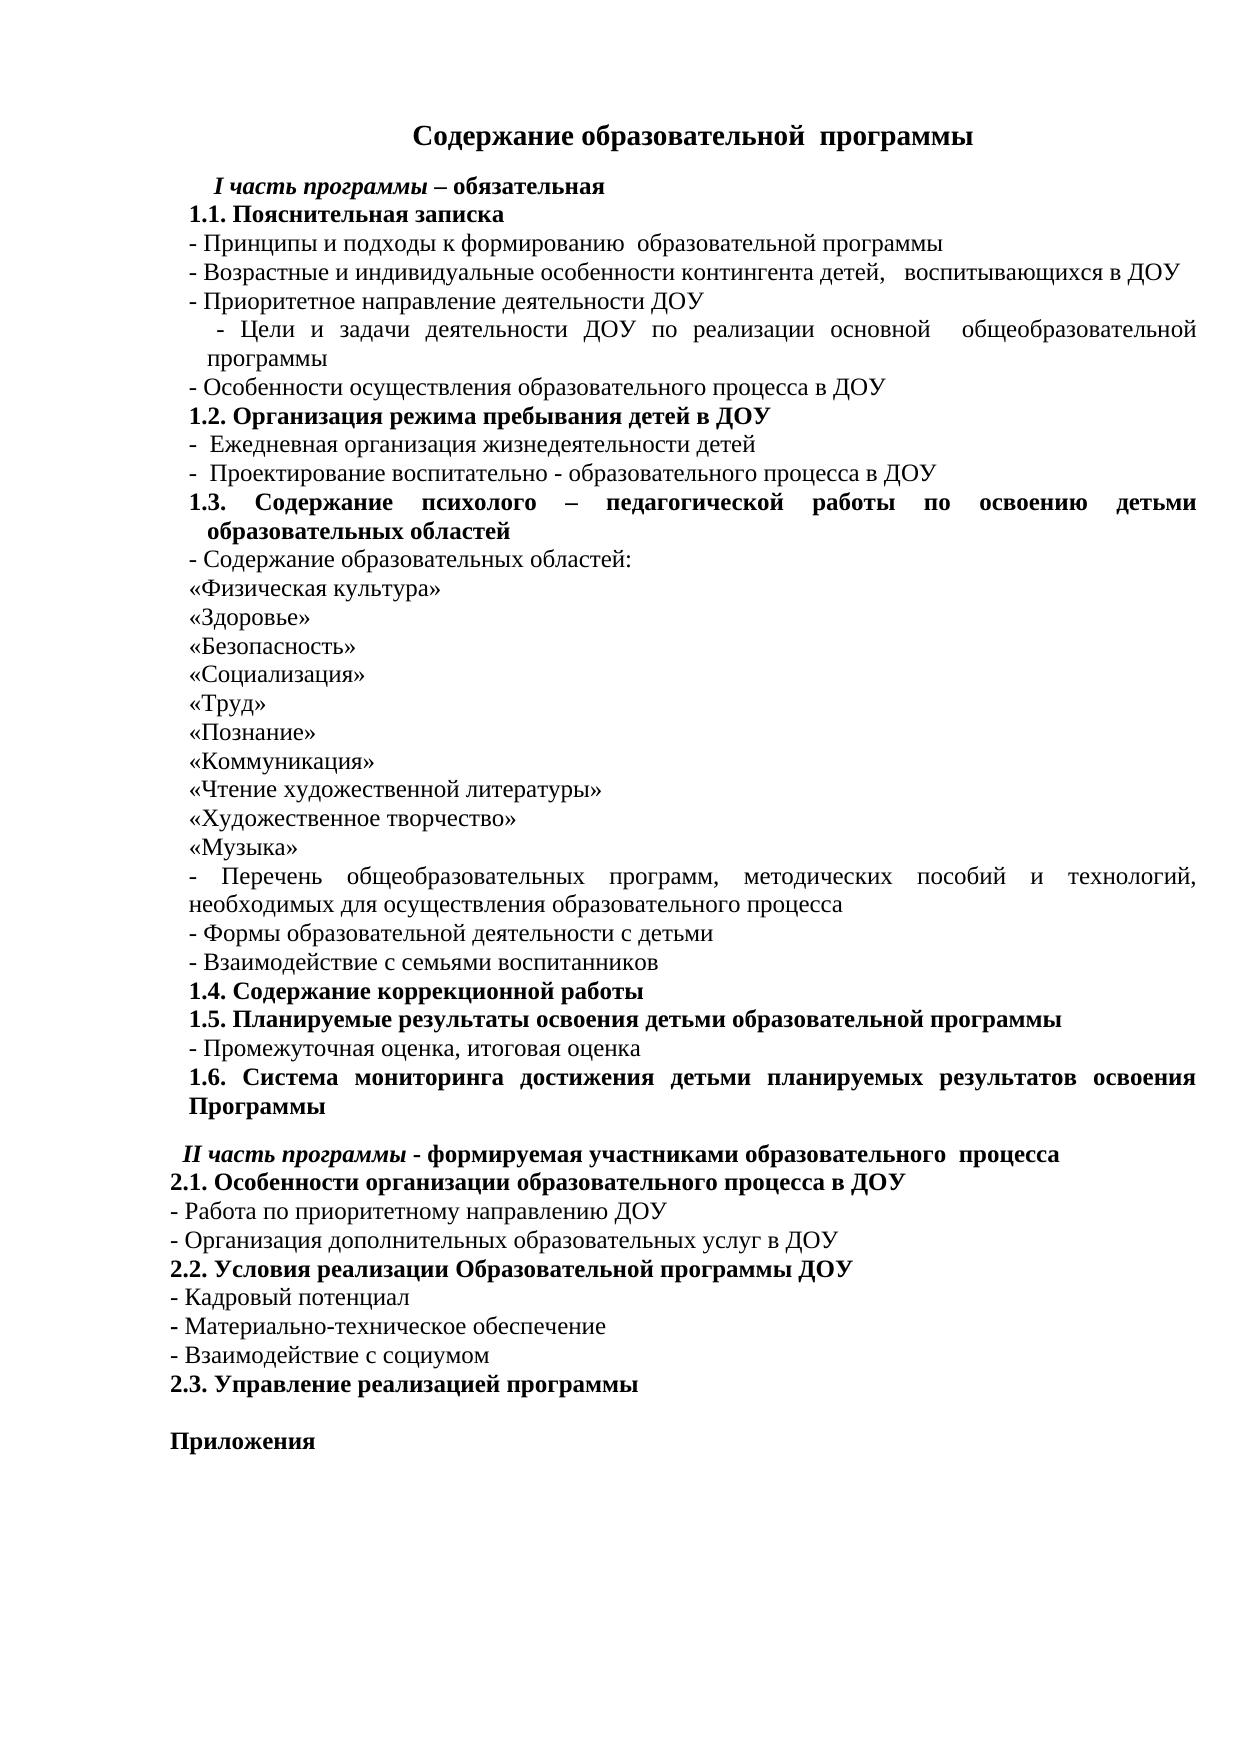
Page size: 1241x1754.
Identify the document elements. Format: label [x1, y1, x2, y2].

table_header [159, 118, 1208, 1627]
